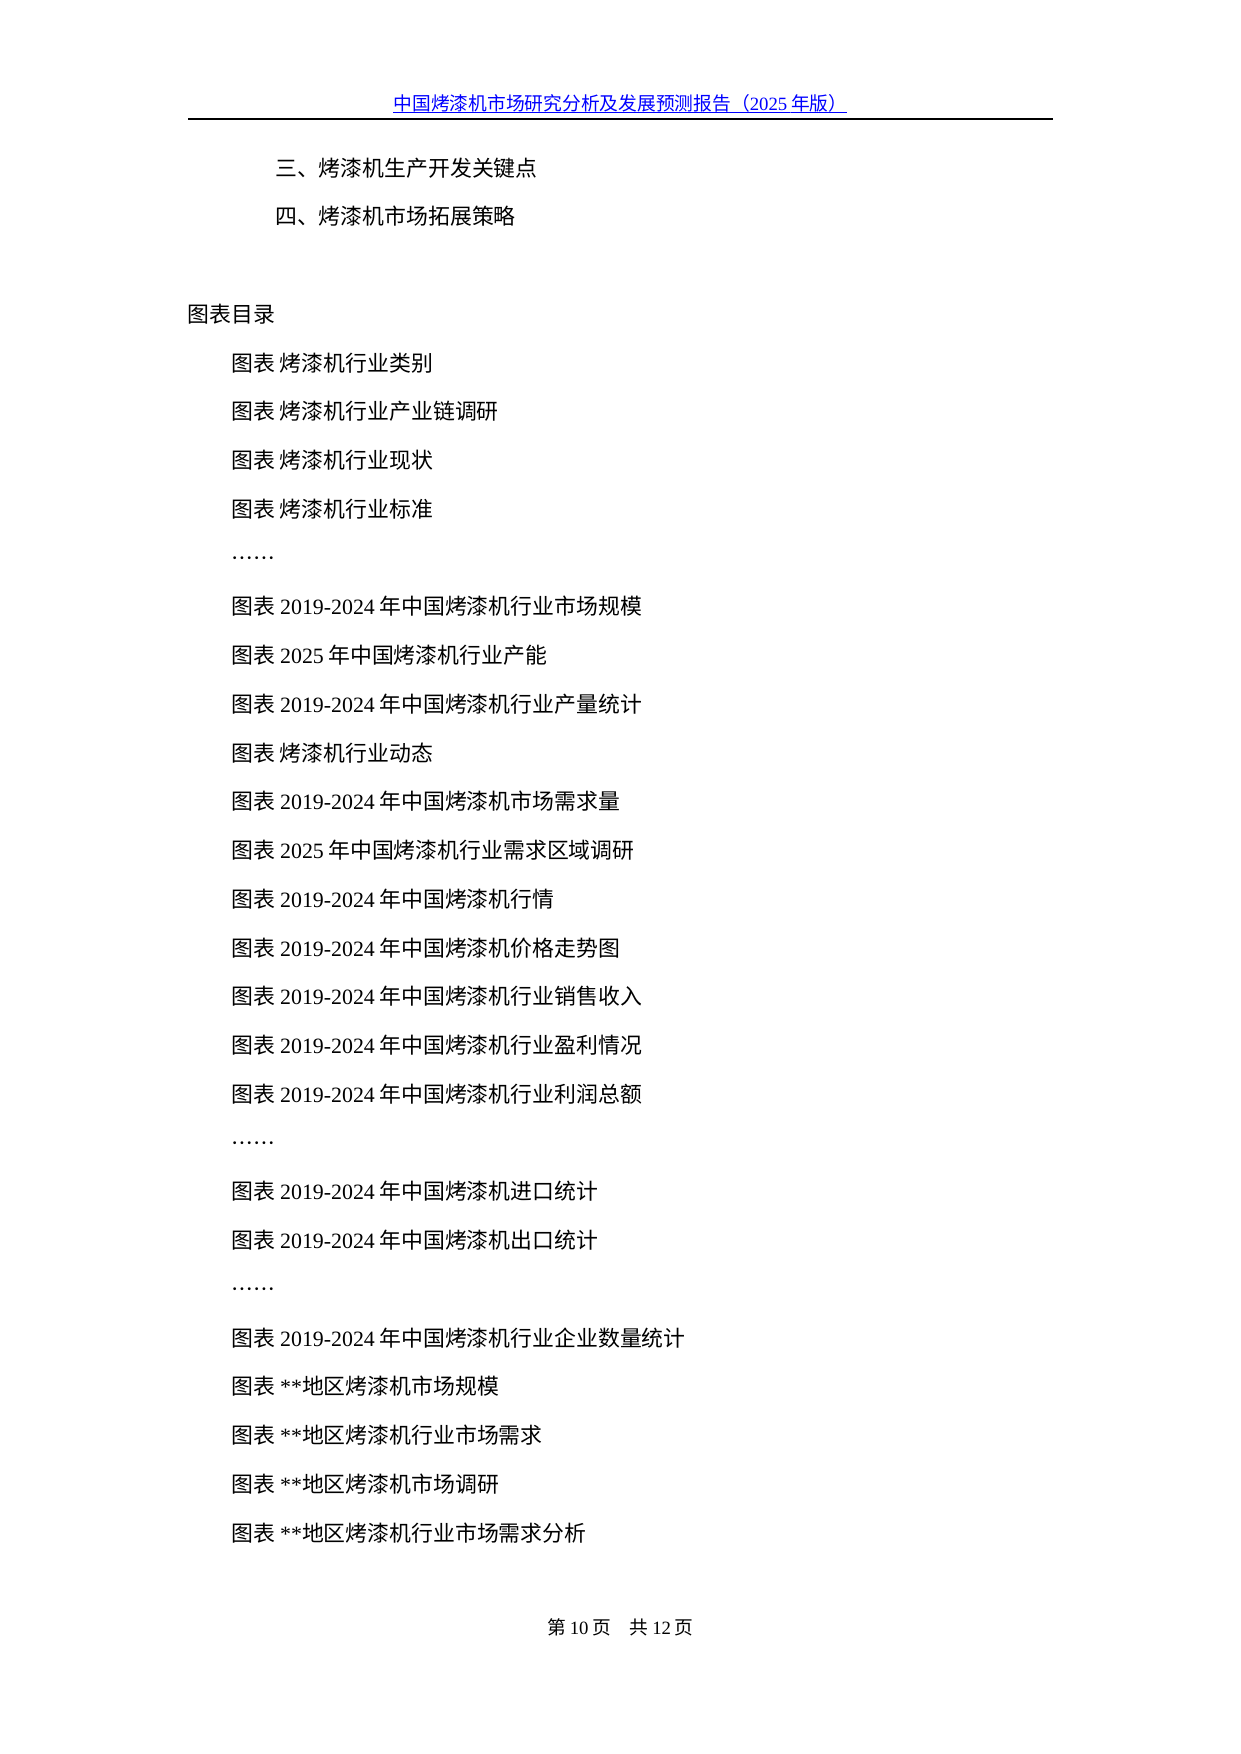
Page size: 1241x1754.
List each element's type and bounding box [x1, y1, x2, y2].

text [187, 150, 1053, 1548]
